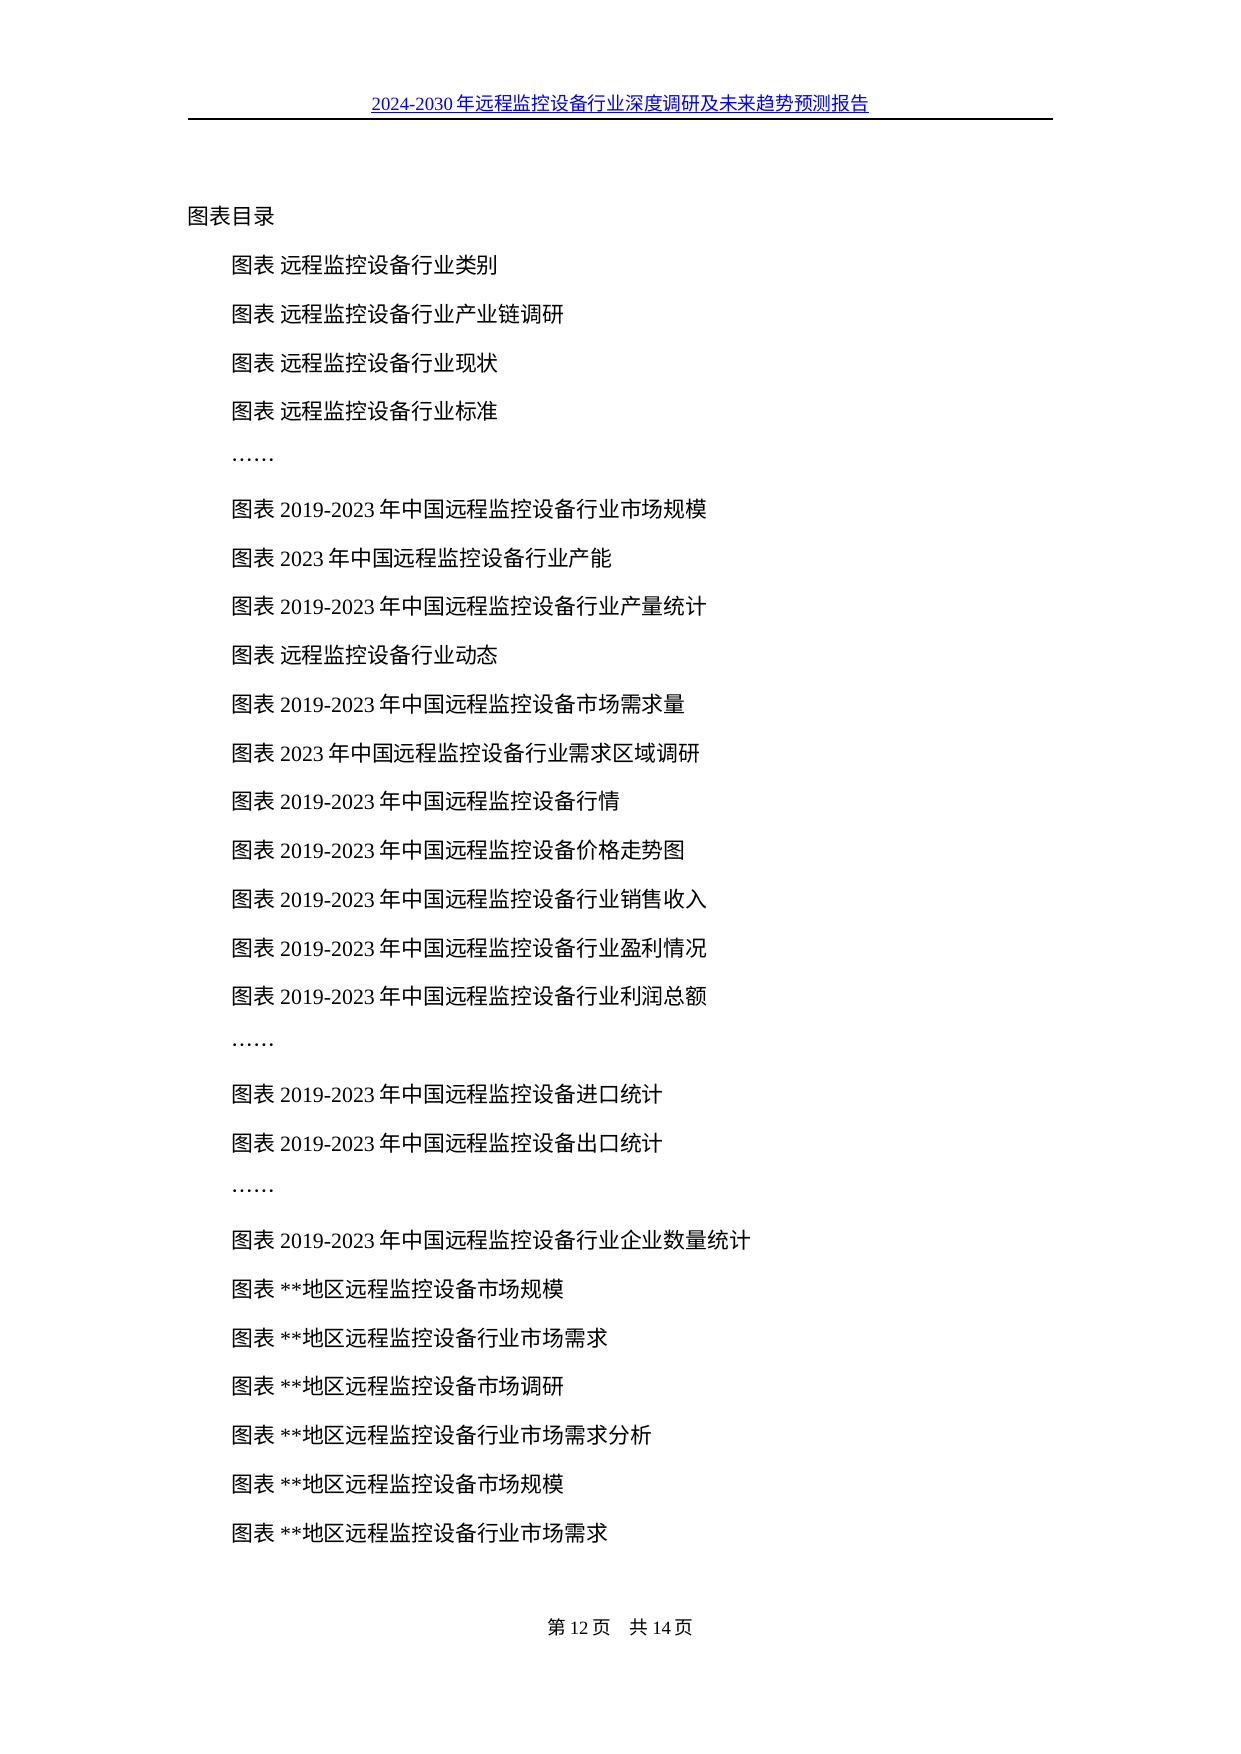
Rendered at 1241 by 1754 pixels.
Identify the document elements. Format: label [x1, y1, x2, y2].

text [187, 150, 1053, 1548]
